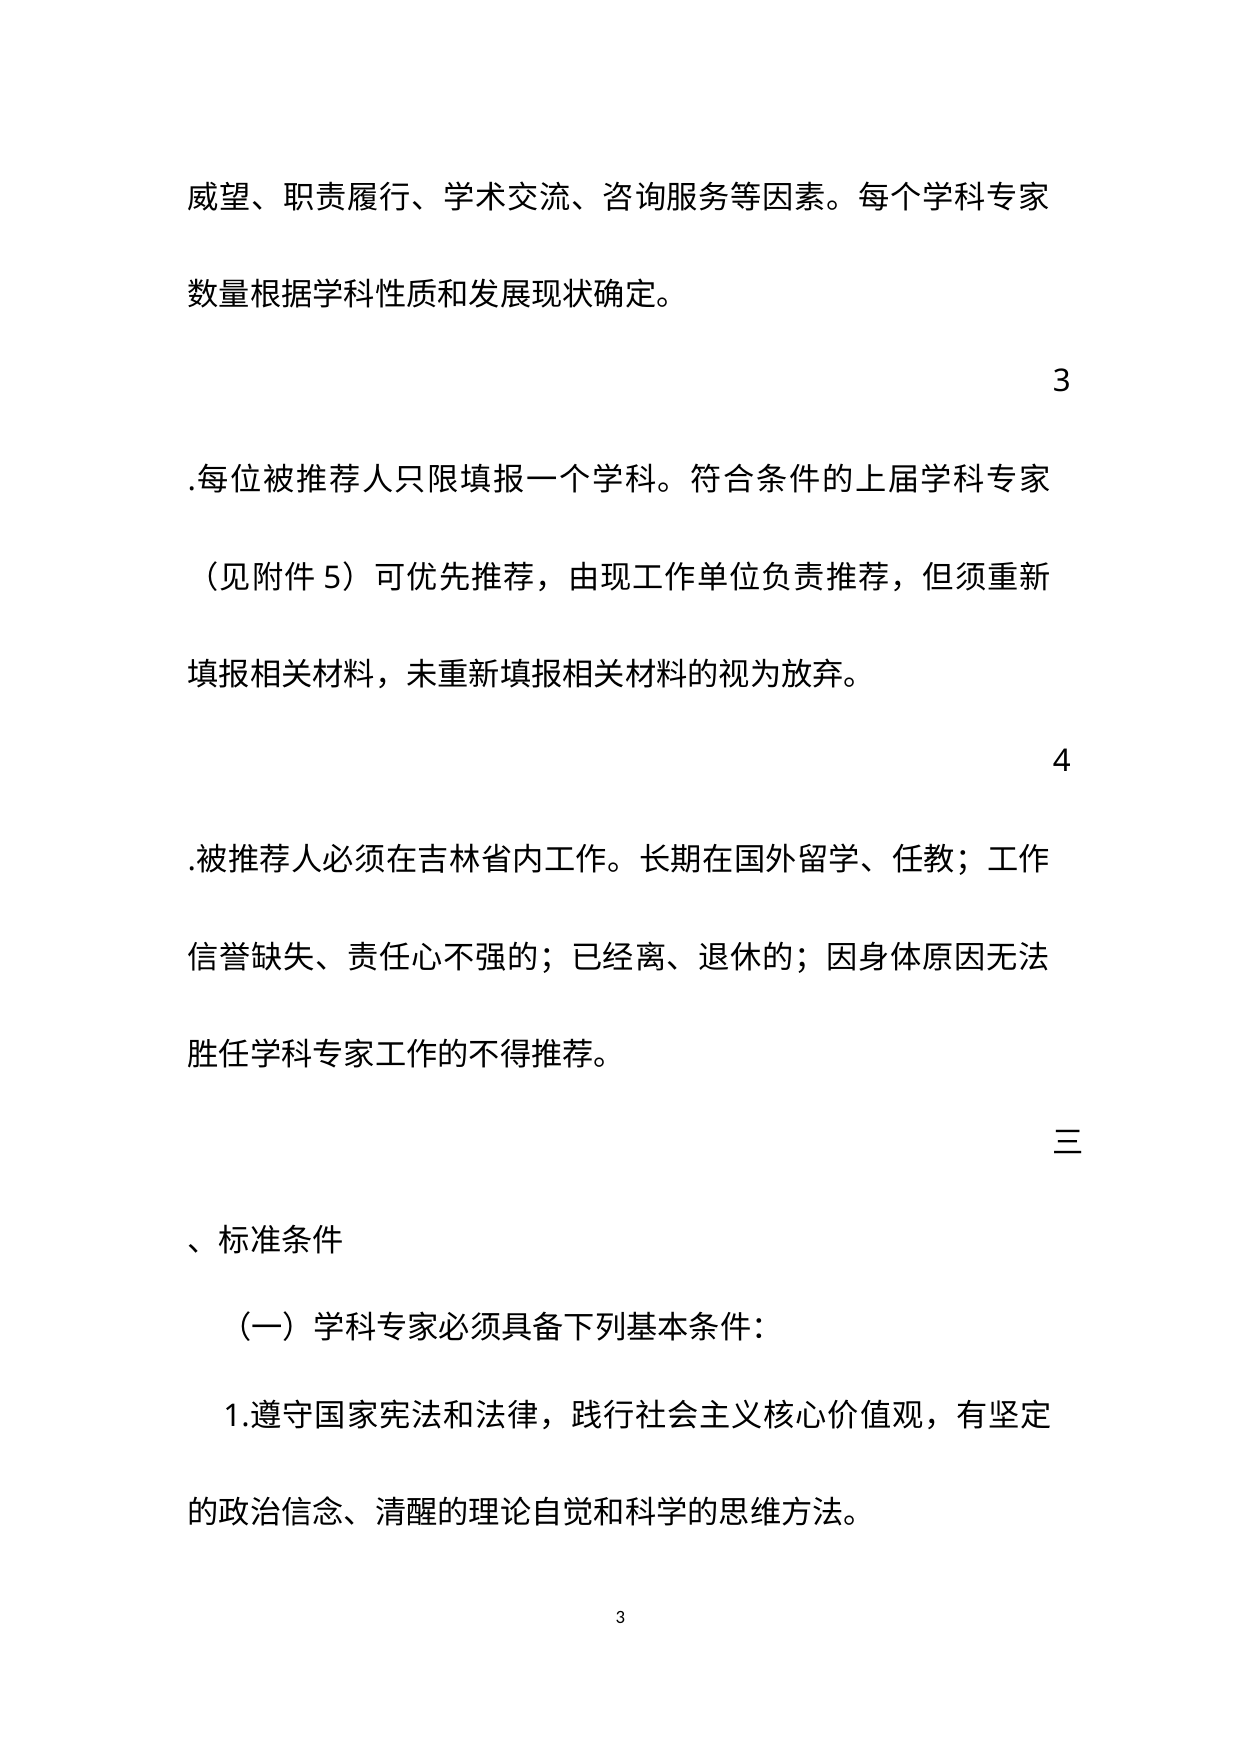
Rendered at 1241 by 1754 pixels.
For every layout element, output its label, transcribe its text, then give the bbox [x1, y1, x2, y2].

text 三、标准条件 [187, 1107, 1053, 1270]
text （一）学科专家必须具备下列基本条件： [187, 1292, 1053, 1357]
text 3.每位被推荐人只限填报一个学科。符合条件的上届学科专家（见附件5）可优先推荐，由现工作单位负责推荐，但须重新填报相关材料，未重新填报相关材料的视为放弃。 [187, 347, 1053, 704]
text 4.被推荐人必须在吉林省内工作。长期在国外留学、任教；工作信誉缺失、责任心不强的；已经离、退休的；因身体原因无法胜任学科专家工作的不得推荐。 [187, 727, 1053, 1085]
text 1.遵守国家宪法和法律，践行社会主义核心价值观，有坚定的政治信念、清醒的理论自觉和科学的思维方法。 [187, 1380, 1053, 1543]
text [187, 162, 1053, 324]
